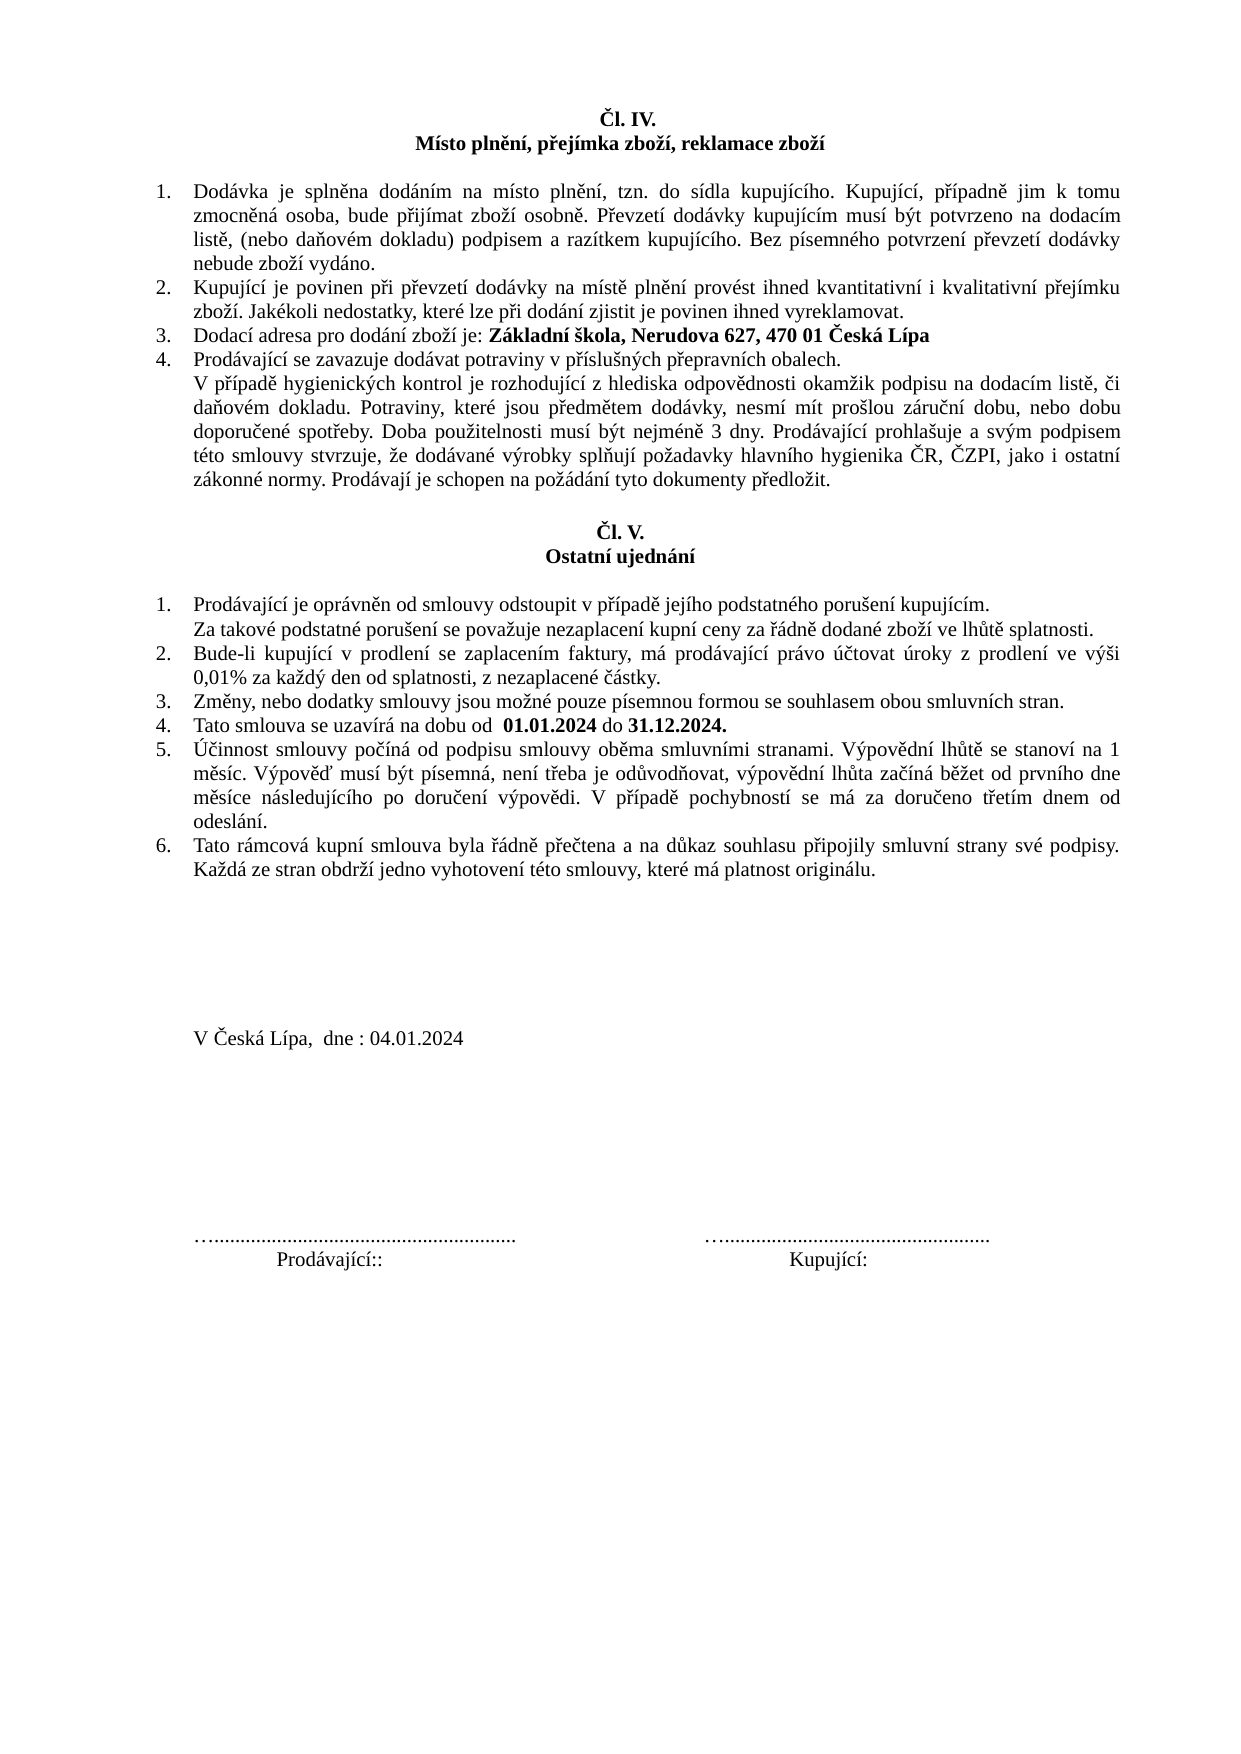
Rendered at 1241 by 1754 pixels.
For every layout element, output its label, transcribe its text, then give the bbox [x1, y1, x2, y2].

text ….......................................................... …................................................... [118, 1223, 1122, 1247]
list Změny, nebo dodatky smlouvy jsou možné pouze písemnou formou se souhlasem obou smluvních stran. [156, 689, 1122, 713]
list Tato rámcová kupní smlouva byla řádně přečtena a na důkaz souhlasu připojily smluvní strany své podpisy. Každá ze stran obdrží jedno vyhotovení této smlouvy, které má platnost originálu. [156, 833, 1122, 881]
list Prodávající je oprávněn od smlouvy odstoupit v případě jejího podstatného porušení kupujícím. [156, 592, 1122, 616]
text Ostatní ujednání [118, 544, 1122, 568]
list Účinnost smlouvy počíná od podpisu smlouvy oběma smluvními stranami. Výpovědní lhůtě se stanoví na 1 měsíc. Výpověď musí být písemná, není třeba je odůvodňovat, výpovědní lhůta začíná běžet od prvního dne měsíce následujícího po doručení výpovědi. V případě pochybností se má za doručeno třetím dnem od odeslání. [156, 737, 1122, 833]
text Čl. V. [118, 520, 1122, 544]
list Kupující je povinen při převzetí dodávky na místě plnění provést ihned kvantitativní i kvalitativní přejímku zboží. Jakékoli nedostatky, které lze při dodání zjistit je povinen ihned vyreklamovat. [156, 275, 1122, 323]
text Za takové podstatné porušení se považuje nezaplacení kupní ceny za řádně dodané zboží ve lhůtě splatnosti. [193, 616, 1122, 641]
list Dodávka je splněna dodáním na místo plnění, tzn. do sídla kupujícího. Kupující, případně jim k tomu zmocněná osoba, bude přijímat zboží osobně. Převzetí dodávky kupujícím musí být potvrzeno na dodacím listě, (nebo daňovém dokladu) podpisem a razítkem kupujícího. Bez písemného potvrzení převzetí dodávky nebude zboží vydáno. [156, 179, 1122, 275]
text Místo plnění, přejímka zboží, reklamace zboží [118, 131, 1122, 154]
text V případě hygienických kontrol je rozhodující z hlediska odpovědnosti okamžik podpisu na dodacím listě, či daňovém dokladu. Potraviny, které jsou předmětem dodávky, nesmí mít prošlou záruční dobu, nebo dobu doporučené spotřeby. Doba použitelnosti musí být nejméně 3 dny. Prodávající prohlašuje a svým podpisem této smlouvy stvrzuje, že dodávané výrobky splňují požadavky hlavního hygienika ČR, ČZPI, jako i ostatní zákonné normy. Prodávají je schopen na požádání tyto dokumenty předložit. [193, 371, 1122, 491]
text Čl. IV. [118, 106, 1122, 131]
text V Česká Lípa, dne : 04.01.2024 [118, 1026, 1122, 1049]
list Bude-li kupující v prodlení se zaplacením faktury, má prodávající právo účtovat úroky z prodlení ve výši 0,01% za každý den od splatnosti, z nezaplacené částky. [156, 641, 1122, 689]
list Tato smlouva se uzavírá na dobu od 01.01.2024 do 31.12.2024. [156, 713, 1122, 737]
list Prodávající se zavazuje dodávat potraviny v příslušných přepravních obalech. [156, 347, 1122, 371]
text Prodávající:: Kupující: [118, 1247, 1122, 1271]
list Dodací adresa pro dodání zboží je: Základní škola, Nerudova 627, 470 01 Česká Lípa [156, 323, 1122, 347]
